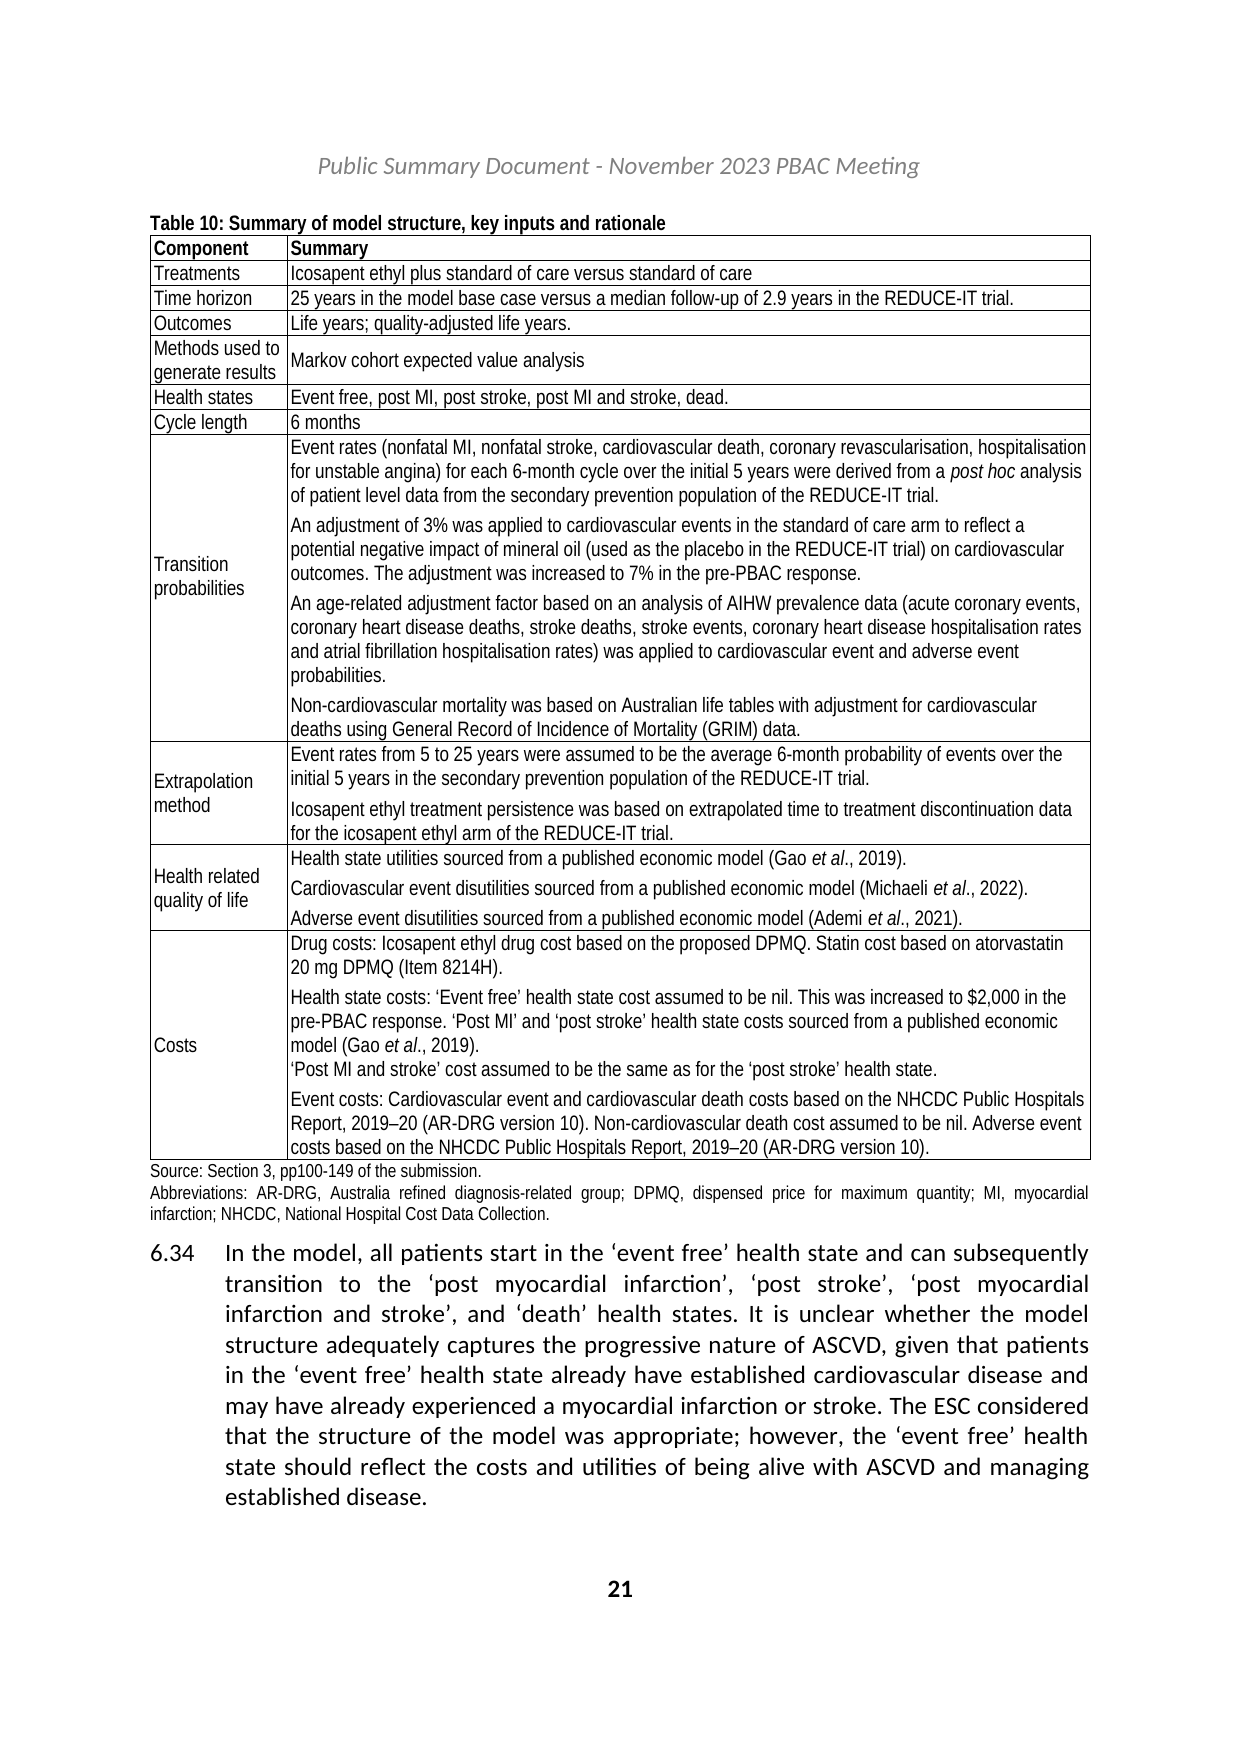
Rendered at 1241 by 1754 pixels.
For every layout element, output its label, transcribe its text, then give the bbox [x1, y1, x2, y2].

table_cell 25 years in the model base case versus a median follow-up of 2.9 years in the REDUCE-IT trial. [288, 286, 1090, 310]
table_cell Health states [151, 385, 287, 409]
table_cell Time horizon [151, 286, 287, 310]
table_cell Icosapent ethyl plus standard of care versus standard of care [288, 261, 1090, 285]
table_cell Methods used to generate results [151, 336, 287, 384]
table_cell Costs [151, 931, 287, 1159]
table_cell Life years; quality-adjusted life years. [288, 311, 1090, 335]
table_cell Treatments [151, 261, 287, 285]
table_cell Event rates from 5 to 25 years were assumed to be the average 6-month probability of events over the initial 5 years in the secondary prevention population of the REDUCE-IT trial. Icosapent ethyl treatment persistence was based on extrapolated time to treatment discontinuation data for the icosapent ethyl arm of the REDUCE-IT trial. [288, 742, 1090, 844]
table_cell Health related quality of life [151, 845, 287, 930]
table_cell Event free, post MI, post stroke, post MI and stroke, dead. [288, 385, 1090, 409]
list In the model, all patients start in the ‘event free’ health state and can subsequently transition to the ‘post myocardial infarction’, ‘post stroke’, ‘post myocardial infarction and stroke’, and ‘death’ health states. It is unclear whether the model structure adequately captures the progressive nature of ASCVD, given that patients in the ‘event free’ health state already have established cardiovascular disease and may have already experienced a myocardial infarction or stroke. The ESC considered that the structure of the model was appropriate; however, the ‘event free’ health state should reflect the costs and utilities of being alive with ASCVD and managing established disease. [150, 1237, 1090, 1512]
table_cell Cycle length [151, 410, 287, 434]
table_header Summary [288, 236, 1090, 260]
table_header Component [151, 236, 287, 260]
table_cell Transition probabilities [151, 435, 287, 741]
table_cell Event rates (nonfatal MI, nonfatal stroke, cardiovascular death, coronary revascularisation, hospitalisation for unstable angina) for each 6-month cycle over the initial 5 years were derived from a post hoc analysis of patient level data from the secondary prevention population of the REDUCE-IT trial. An adjustment of 3% was applied to cardiovascular events in the standard of care arm to reflect a potential negative impact of mineral oil (used as the placebo in the REDUCE-IT trial) on cardiovascular outcomes. The adjustment was increased to 7% in the pre-PBAC response. An age-related adjustment factor based on an analysis of AIHW prevalence data (acute coronary events, coronary heart disease deaths, stroke deaths, stroke events, coronary heart disease hospitalisation rates and atrial fibrillation hospitalisation rates) was applied to cardiovascular event and adverse event probabilities. Non-cardiovascular mortality was based on Australian life tables with adjustment for cardiovascular deaths using General Record of Incidence of Mortality (GRIM) data. [288, 435, 1090, 741]
text Abbreviations: AR-DRG, Australia refined diagnosis-related group; DPMQ, dispensed price for maximum quantity; MI, myocardial infarction; NHCDC, National Hospital Cost Data Collection. [150, 1182, 1090, 1225]
table_cell Drug costs: Icosapent ethyl drug cost based on the proposed DPMQ. Statin cost based on atorvastatin 20 mg DPMQ (Item 8214H). Health state costs: ‘Event free’ health state cost assumed to be nil. This was increased to $2,000 in the pre-PBAC response. ‘Post MI’ and ‘post stroke’ health state costs sourced from a published economic model (Gao et al., 2019). ‘Post MI and stroke’ cost assumed to be the same as for the ‘post stroke’ health state. Event costs: Cardiovascular event and cardiovascular death costs based on the NHCDC Public Hospitals Report, 2019–20 (AR-DRG version 10). Non-cardiovascular death cost assumed to be nil. Adverse event costs based on the NHCDC Public Hospitals Report, 2019–20 (AR-DRG version 10). [288, 931, 1090, 1159]
table_cell Markov cohort expected value analysis [288, 336, 1090, 384]
text Source: Section 3, pp100-149 of the submission. [150, 1160, 1090, 1182]
table_cell Outcomes [151, 311, 287, 335]
table_cell Extrapolation method [151, 742, 287, 844]
table_cell Health state utilities sourced from a published economic model (Gao et al., 2019). Cardiovascular event disutilities sourced from a published economic model (Michaeli et al., 2022). Adverse event disutilities sourced from a published economic model (Ademi et al., 2021). [288, 845, 1090, 930]
table_cell 6 months [288, 410, 1090, 434]
